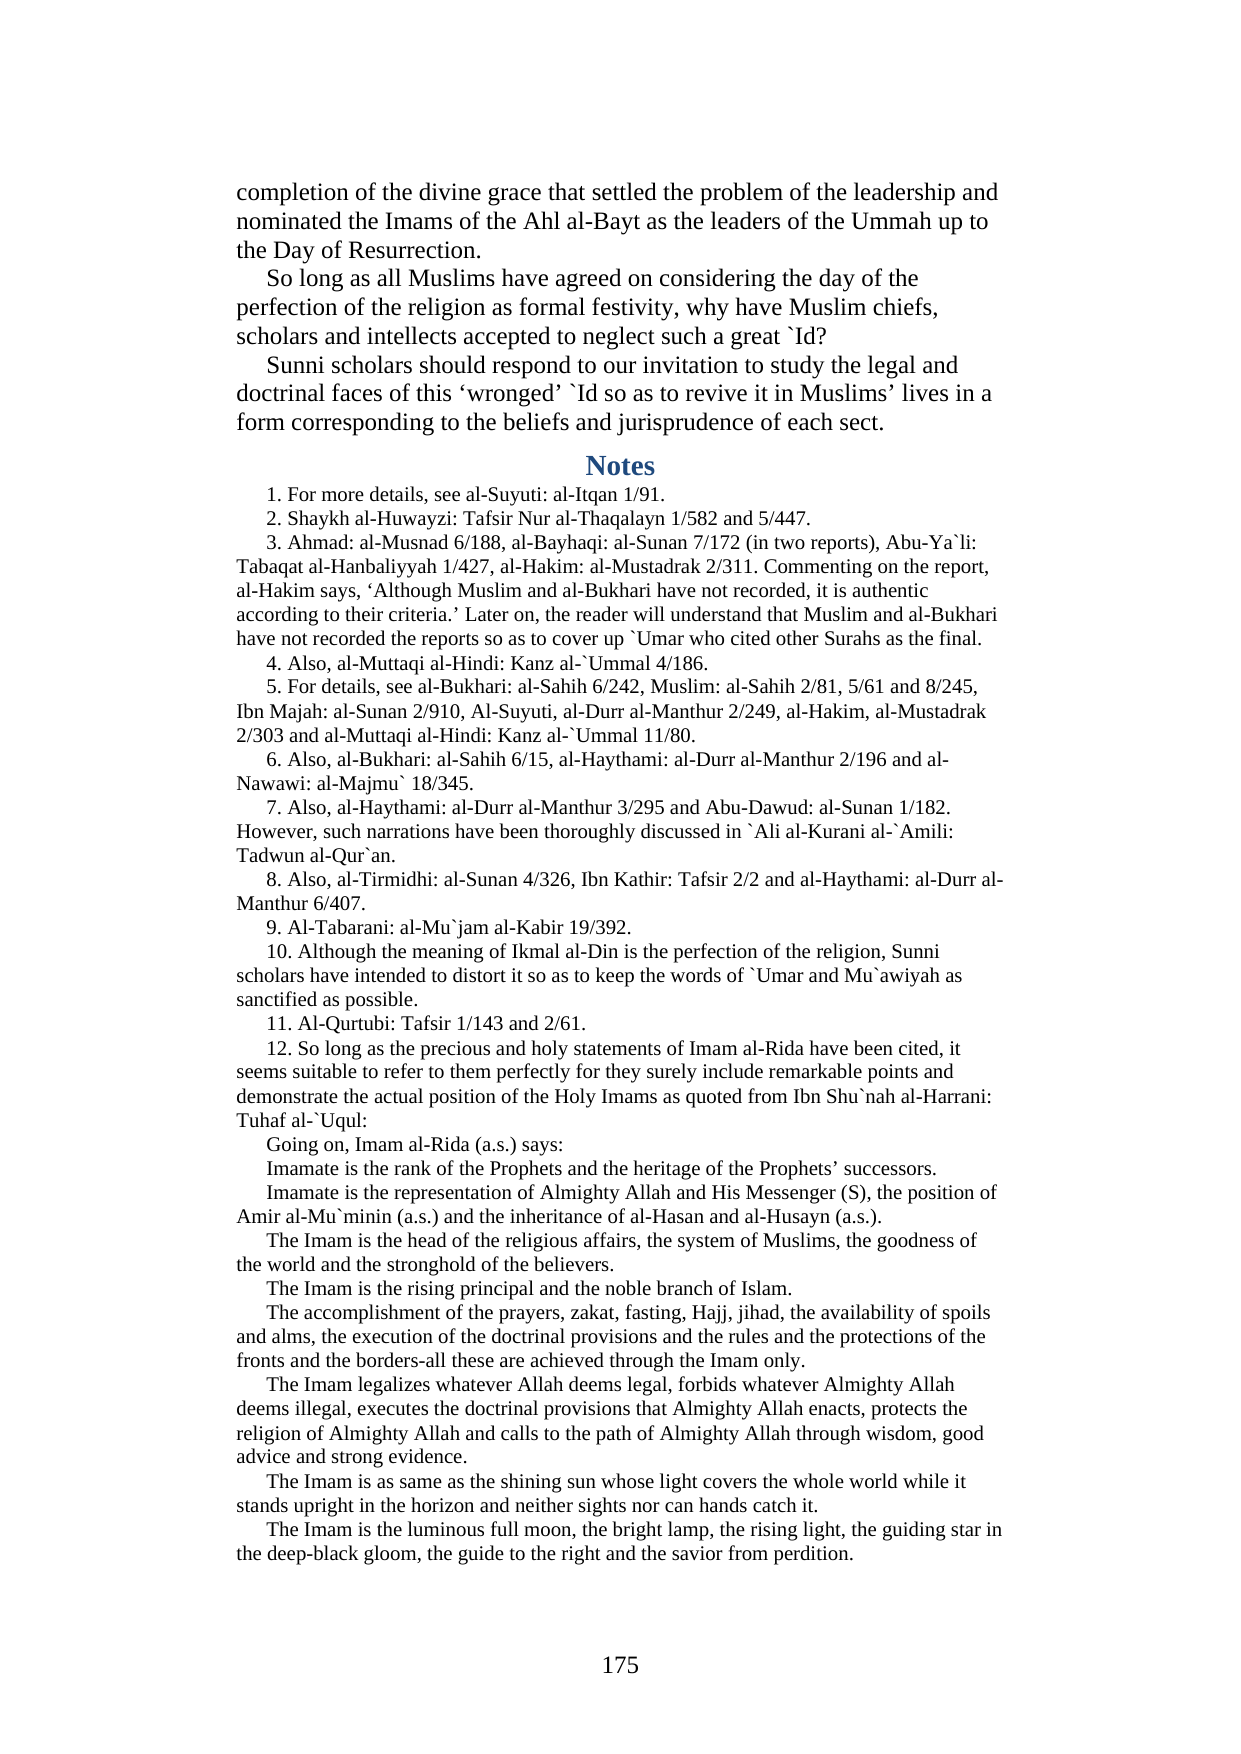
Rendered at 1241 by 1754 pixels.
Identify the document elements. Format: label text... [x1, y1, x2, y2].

text The Imam is as same as the shining sun whose light covers the whole world while it stands upright in the horizon and neither sights nor can hands catch it. [236, 1468, 1004, 1517]
text 1. For more details, see al-Suyuti: al-Itqan 1/91. [236, 482, 1004, 506]
text Sunni scholars should respond to our invitation to study the legal and doctrinal faces of this ‘wronged’ `Id so as to revive it in Muslims’ lives in a form corresponding to the beliefs and jurisprudence of each sect. [236, 350, 1004, 436]
text The accomplishment of the prayers, zakat, fasting, Hajj, jihad, the availability of spoils and alms, the execution of the doctrinal provisions and the rules and the protections of the fronts and the borders-all these are achieved through the Imam only. [236, 1300, 1004, 1372]
text Imamate is the representation of Almighty Allah and His Messenger (S), the position of Amir al-Mu`minin (a.s.) and the inheritance of al-Hasan and al-Husayn (a.s.). [236, 1180, 1004, 1228]
text 10. Although the meaning of Ikmal al-Din is the perfection of the religion, Sunni scholars have intended to distort it so as to keep the words of `Umar and Mu`awiyah as sanctified as possible. [236, 939, 1004, 1011]
text 2. Shaykh al-Huwayzi: Tafsir Nur al-Thaqalayn 1/582 and 5/447. [236, 506, 1004, 530]
text 4. Also, al-Muttaqi al-Hindi: Kanz al-`Ummal 4/186. [236, 650, 1004, 674]
text 12. So long as the precious and holy statements of Imam al-Rida have been cited, it seems suitable to refer to them perfectly for they surely include remarkable points and demonstrate the actual position of the Holy Imams as quoted from Ibn Shu`nah al-Harrani: Tuhaf al-`Uqul: [236, 1035, 1004, 1132]
text 3. Ahmad: al-Musnad 6/188, al-Bayhaqi: al-Sunan 7/172 (in two reports), Abu-Ya`li: Tabaqat al-Hanbaliyyah 1/427, al-Hakim: al-Mustadrak 2/311. Commenting on the report, al-Hakim says, ‘Although Muslim and al-Bukhari have not recorded, it is authentic according to their criteria.’ Later on, the reader will understand that Muslim and al-Bukhari have not recorded the reports so as to cover up `Umar who cited other Surahs as the final. [236, 530, 1004, 650]
text The Imam is the luminous full moon, the bright lamp, the rising light, the guiding star in the deep-black gloom, the guide to the right and the savior from perdition. [236, 1517, 1004, 1565]
text 7. Also, al-Haythami: al-Durr al-Manthur 3/295 and Abu-Dawud: al-Sunan 1/182. However, such narrations have been thoroughly discussed in `Ali al-Kurani al-`Amili: Tadwun al-Qur`an. [236, 795, 1004, 867]
text The Imam legalizes whatever Allah deems legal, forbids whatever Almighty Allah deems illegal, executes the doctrinal provisions that Almighty Allah enacts, protects the religion of Almighty Allah and calls to the path of Almighty Allah through wisdom, good advice and strong evidence. [236, 1372, 1004, 1468]
text 9. Al-Tabarani: al-Mu`jam al-Kabir 19/392. [236, 915, 1004, 939]
text So long as all Muslims have agreed on considering the day of the perfection of the religion as formal festivity, why have Muslim chiefs, scholars and intellects accepted to neglect such a great `Id? [236, 263, 1004, 350]
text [236, 177, 1004, 263]
text The Imam is the rising principal and the noble branch of Islam. [236, 1276, 1004, 1300]
text The Imam is the head of the religious affairs, the system of Muslims, the goodness of the world and the stronghold of the believers. [236, 1228, 1004, 1276]
text Going on, Imam al-Rida (a.s.) says: [236, 1132, 1004, 1156]
text 5. For details, see al-Bukhari: al-Sahih 6/242, Muslim: al-Sahih 2/81, 5/61 and 8/245, Ibn Majah: al-Sunan 2/910, Al-Suyuti, al-Durr al-Manthur 2/249, al-Hakim, al-Mustadrak 2/303 and al-Muttaqi al-Hindi: Kanz al-`Ummal 11/80. [236, 674, 1004, 747]
text 6. Also, al-Bukhari: al-Sahih 6/15, al-Haythami: al-Durr al-Manthur 2/196 and al-Nawawi: al-Majmu` 18/345. [236, 747, 1004, 795]
subtitle Notes [236, 448, 1004, 482]
text 11. Al-Qurtubi: Tafsir 1/143 and 2/61. [236, 1011, 1004, 1035]
text 8. Also, al-Tirmidhi: al-Sunan 4/326, Ibn Kathir: Tafsir 2/2 and al-Haythami: al-Durr al-Manthur 6/407. [236, 867, 1004, 915]
text Imamate is the rank of the Prophets and the heritage of the Prophets’ successors. [236, 1156, 1004, 1180]
